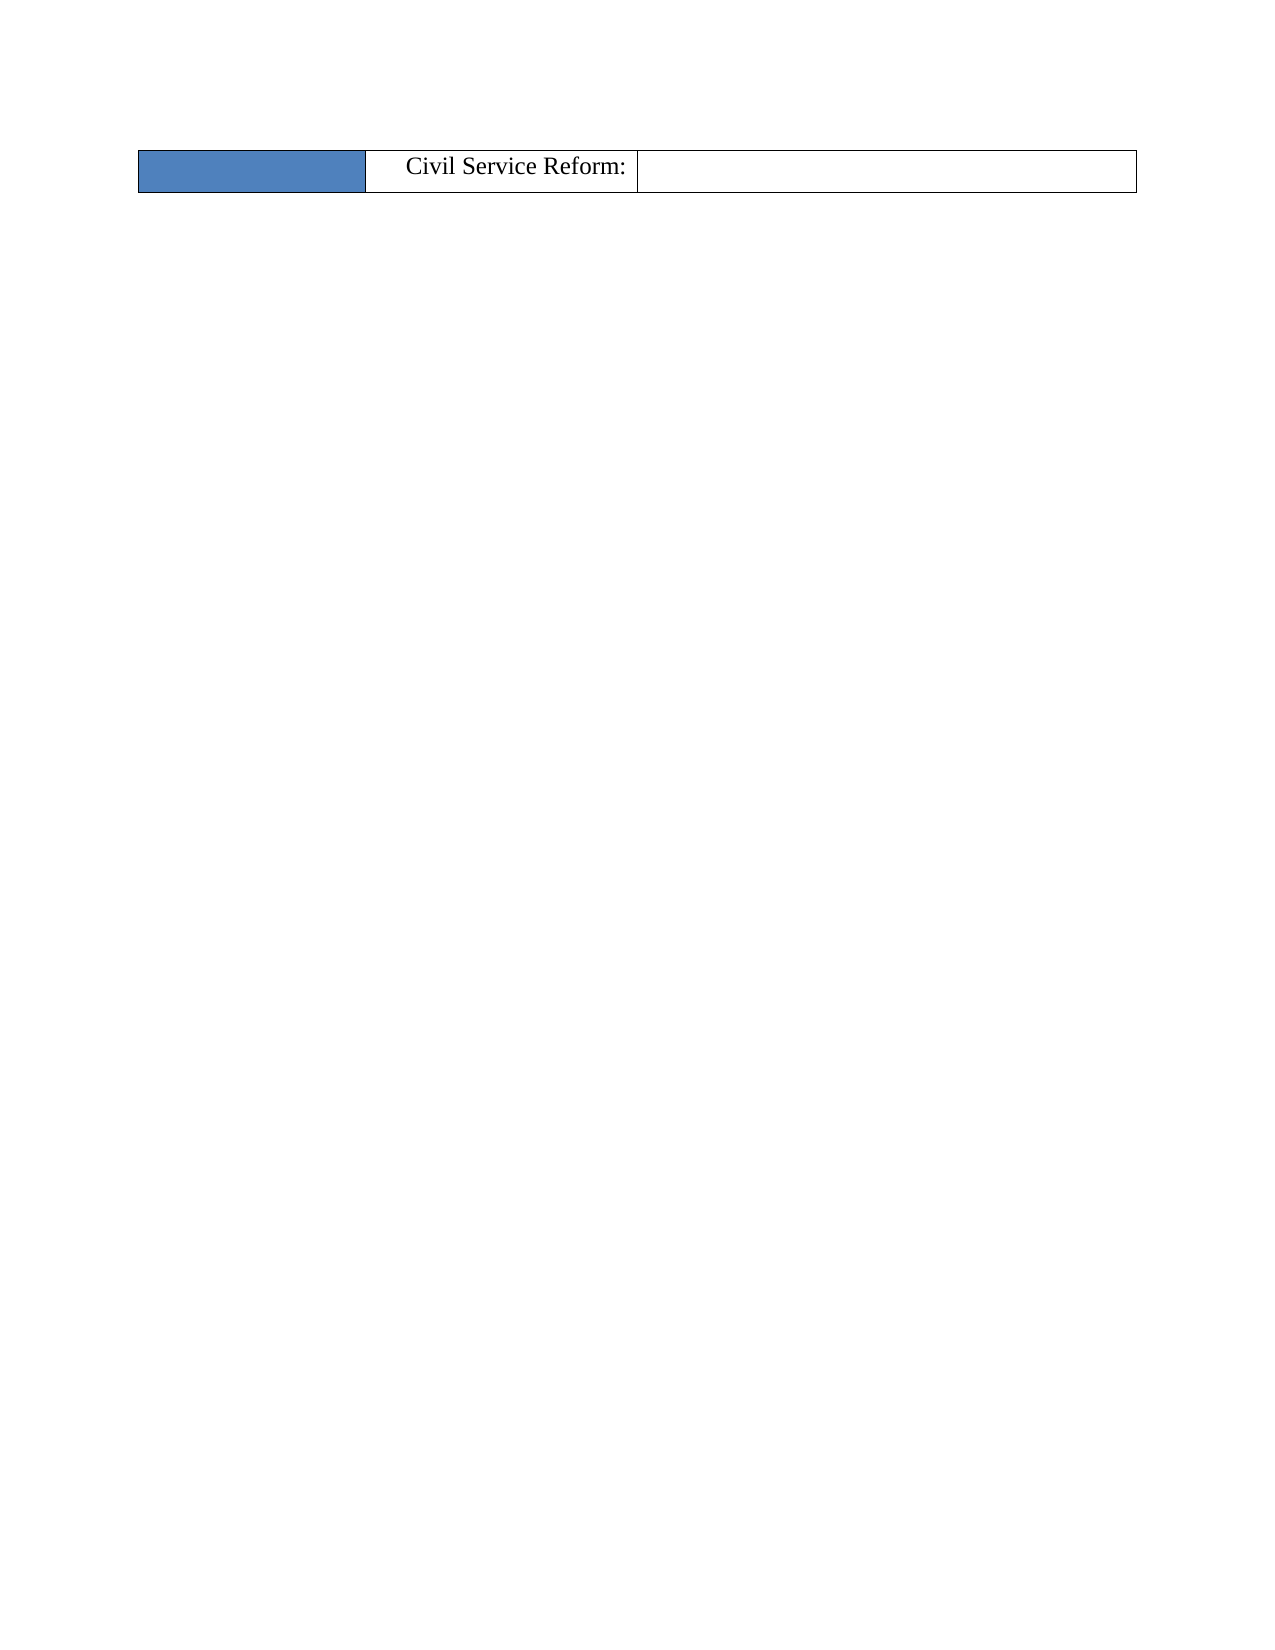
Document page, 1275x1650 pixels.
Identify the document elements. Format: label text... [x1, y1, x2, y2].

table_cell Civil Service Reform: [366, 151, 637, 192]
table_cell [638, 151, 1136, 192]
